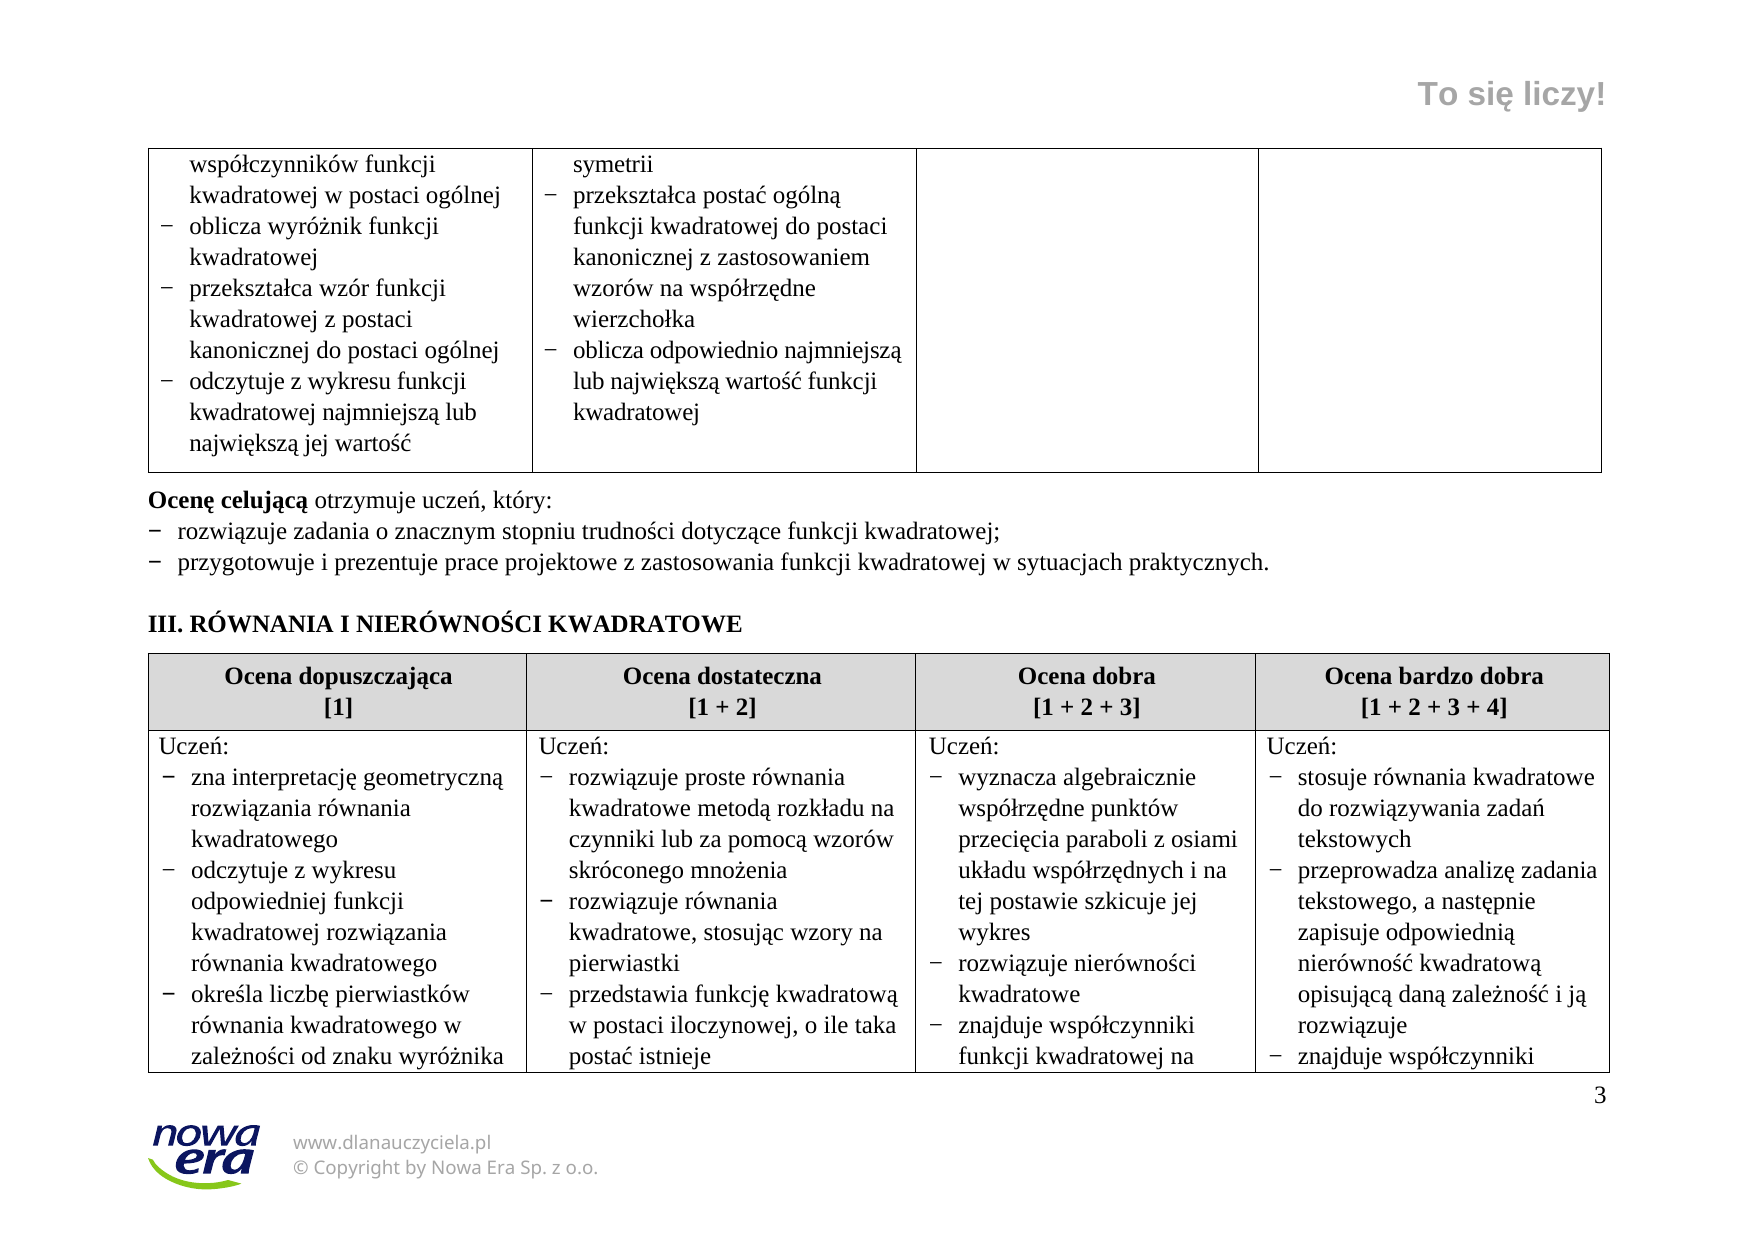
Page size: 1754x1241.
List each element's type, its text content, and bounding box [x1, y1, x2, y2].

table_header Ocena dopuszczająca [1] [149, 654, 526, 730]
list przygotowuje i prezentuje prace projektowe z zastosowania funkcji kwadratowej w sytuacjach praktycznych. [148, 547, 1606, 576]
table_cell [1259, 149, 1601, 472]
table_header Ocena dostateczna [1 + 2] [527, 654, 915, 730]
list rozwiązuje zadania o znacznym stopniu trudności dotyczące funkcji kwadratowej; [148, 516, 1606, 545]
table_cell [527, 731, 915, 1072]
text III. RÓWNANIA I NIERÓWNOŚCI KWADRATOWE [148, 578, 1606, 638]
table_header Ocena dobra [1 + 2 + 3] [916, 654, 1255, 730]
table_header Ocena bardzo dobra [1 + 2 + 3 + 4] [1256, 654, 1609, 730]
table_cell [533, 149, 916, 472]
text Ocenę celującą otrzymuje uczeń, który: [148, 485, 1606, 514]
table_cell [916, 731, 1255, 1072]
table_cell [917, 149, 1258, 472]
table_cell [149, 731, 526, 1072]
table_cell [149, 149, 532, 472]
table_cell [1256, 731, 1609, 1072]
